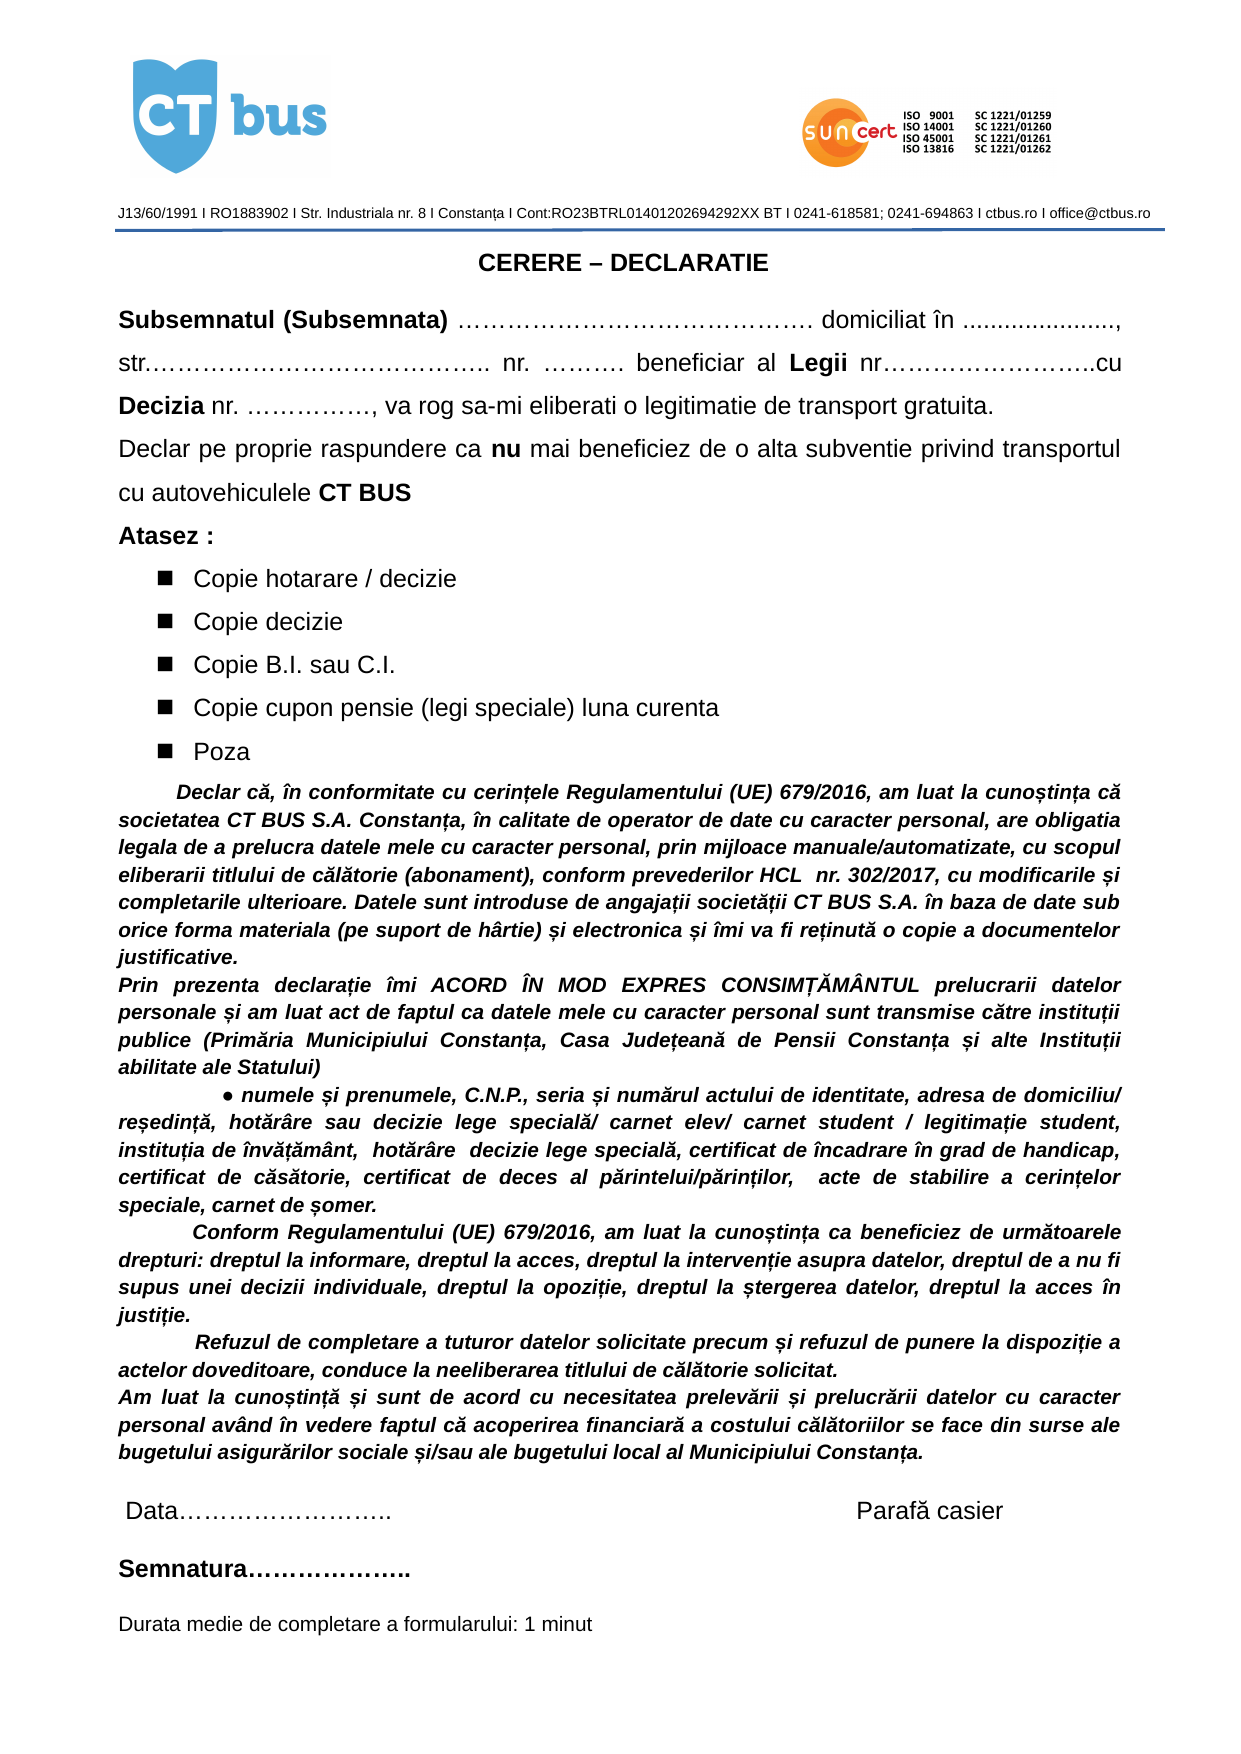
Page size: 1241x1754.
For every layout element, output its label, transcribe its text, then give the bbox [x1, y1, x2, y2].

text Declar pe proprie raspundere ca nu mai beneficiez de o alta subventie privind transportul cu autovehiculele CT BUS [118, 434, 1122, 506]
picture [798, 87, 1057, 178]
picture [130, 55, 331, 178]
list Copie cupon pensie (legi speciale) luna curenta [156, 693, 1122, 722]
list Poza [156, 737, 1122, 766]
text ● numele și prenumele, C.N.P., seria și numărul actului de identitate, adresa de domiciliu/ reședință, hotărâre sau decizie lege specială/ carnet elev/ carnet student / legitimație student, instituția de învățământ, hotărâre decizie lege specială, certificat de încadrare în grad de handicap, certificat de căsătorie, certificat de deces al părintelui/părinților, acte de stabilire a cerințelor speciale, carnet de șomer. [118, 1082, 1122, 1216]
text Prin prezenta declarație îmi ACORD ÎN MOD EXPRES CONSIMȚĂMÂNTUL prelucrarii datelor personale și am luat act de faptul ca datele mele cu caracter personal sunt transmise către instituții publice (Primăria Municipiului Constanța, Casa Județeană de Pensii Constanța și alte Instituții abilitate ale Statului) [118, 972, 1122, 1079]
text Refuzul de completare a tuturor datelor solicitate precum și refuzul de punere la dispoziție a actelor doveditoare, conduce la neeliberarea titlului de călătorie solicitat. [118, 1330, 1122, 1381]
text Conform Regulamentului (UE) 679/2016, am luat la cunoștința ca beneficiez de următoarele drepturi: dreptul la informare, dreptul la acces, dreptul la intervenție asupra datelor, dreptul de a nu fi supus unei decizii individuale, dreptul la opoziție, dreptul la ștergerea datelor, dreptul la acces în justiție. [118, 1220, 1122, 1326]
list Copie decizie [156, 607, 1122, 636]
text Subsemnatul (Subsemnata) ……………………………………. domiciliat în ......................, str.………………………………….. nr. ………. beneficiar al Legii nr……………………..cu Decizia nr. ……………, va rog sa-mi eliberati o legitimatie de transport gratuita. [118, 305, 1122, 420]
text Am luat la cunoștință și sunt de acord cu necesitatea prelevării și prelucrării datelor cu caracter personal având în vedere faptul că acoperirea financiară a costului călătoriilor se face din surse ale bugetului asigurărilor sociale și/sau ale bugetului local al Municipiului Constanța. [118, 1385, 1122, 1464]
list Copie hotarare / decizie [156, 564, 1122, 593]
text Declar că, în conformitate cu cerințele Regulamentului (UE) 679/2016, am luat la cunoștința că societatea CT BUS S.A. Constanța, în calitate de operator de date cu caracter personal, are obligatia legala de a prelucra datele mele cu caracter personal, prin mijloace manuale/automatizate, cu scopul eliberarii titlului de călătorie (abonament), conform prevederilor HCL nr. 302/2017, cu modificarile și completarile ulterioare. Datele sunt introduse de angajații societății CT BUS S.A. în baza de date sub orice forma materiala (pe suport de hârtie) și electronica și îmi va fi reținută o copie a documentelor justificative. [118, 780, 1122, 969]
list Copie B.I. sau C.I. [156, 650, 1122, 679]
text Atasez : [118, 521, 1122, 549]
text CERERE – DECLARATIE [118, 247, 1122, 276]
text Semnatura……………….. [118, 1554, 1122, 1582]
text Data…………………….. Parafă casier [118, 1496, 1122, 1525]
